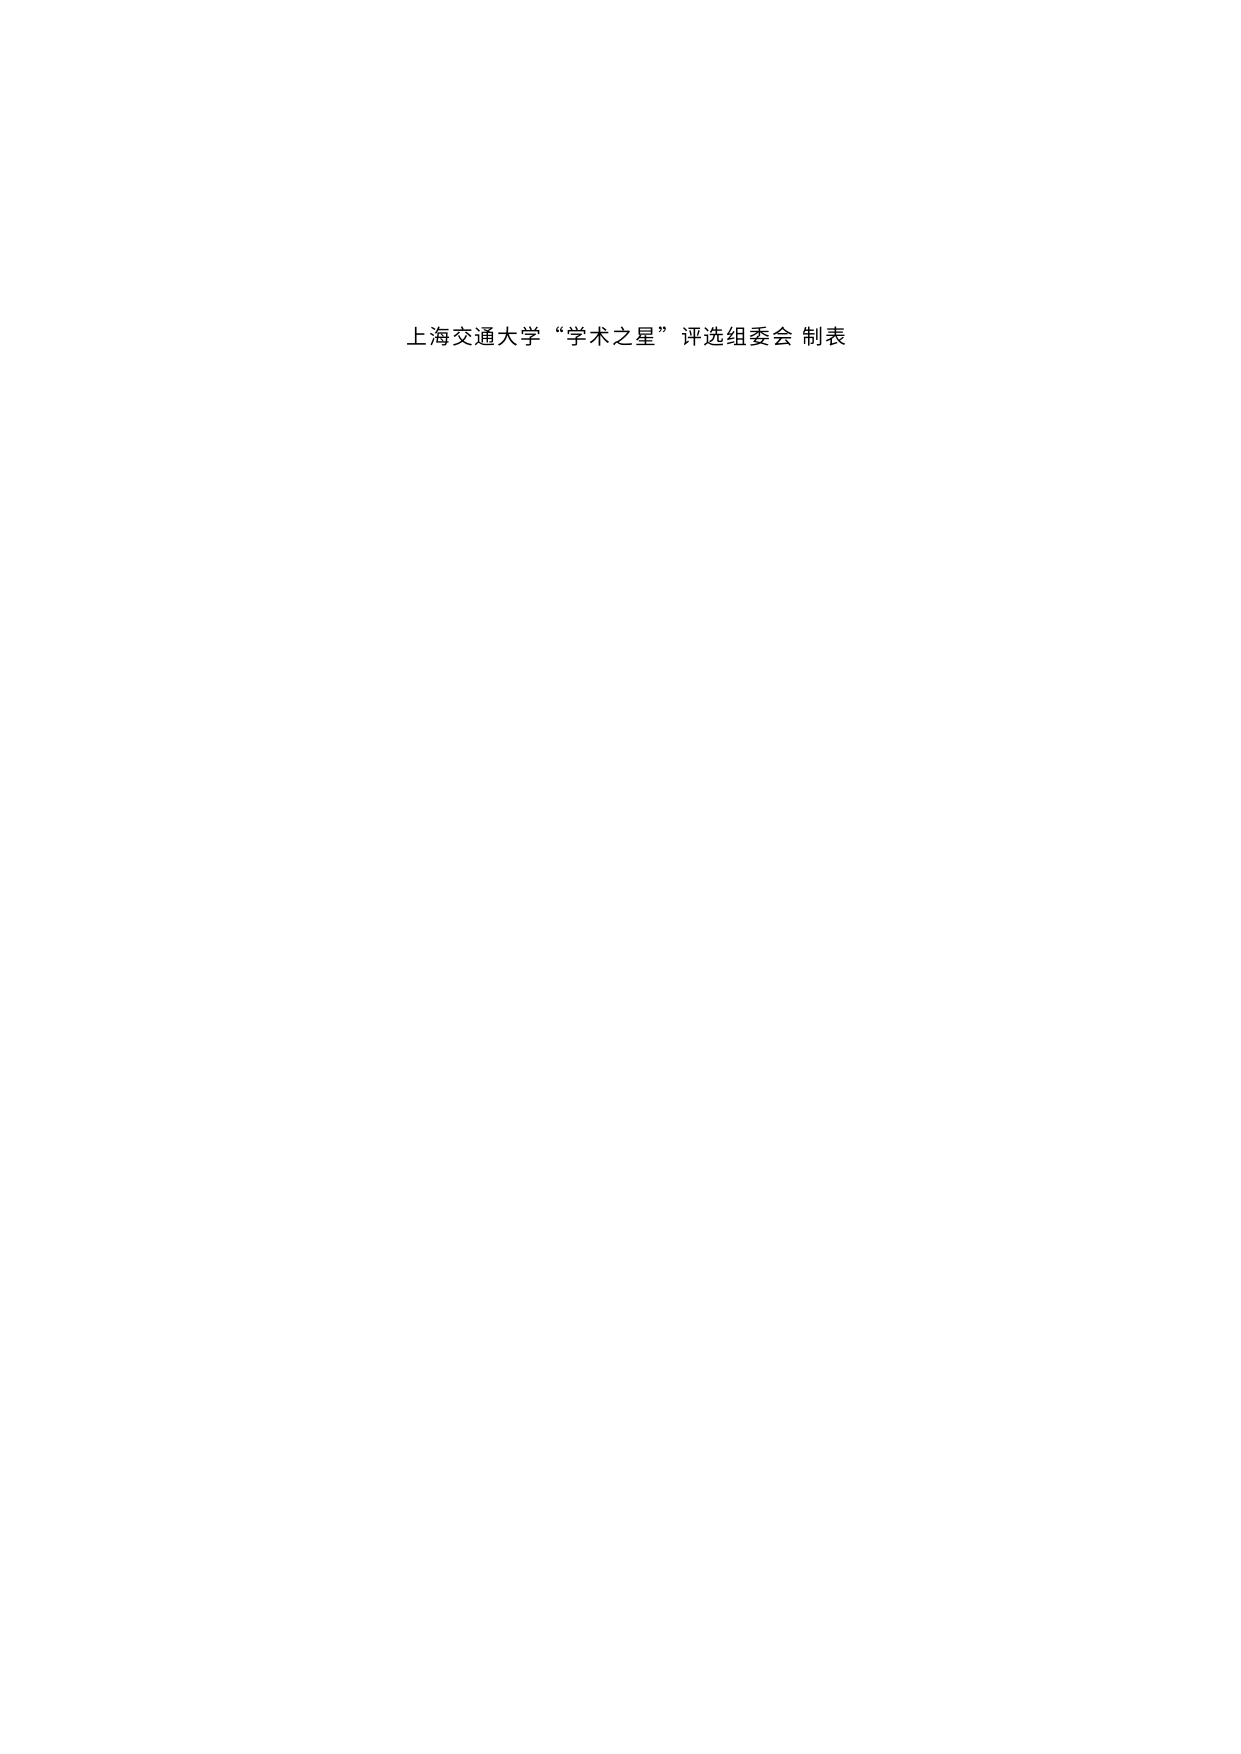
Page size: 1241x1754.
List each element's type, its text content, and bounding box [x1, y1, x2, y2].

text 上海交通大学“学术之星”评选组委会 制表 [165, 319, 1087, 352]
